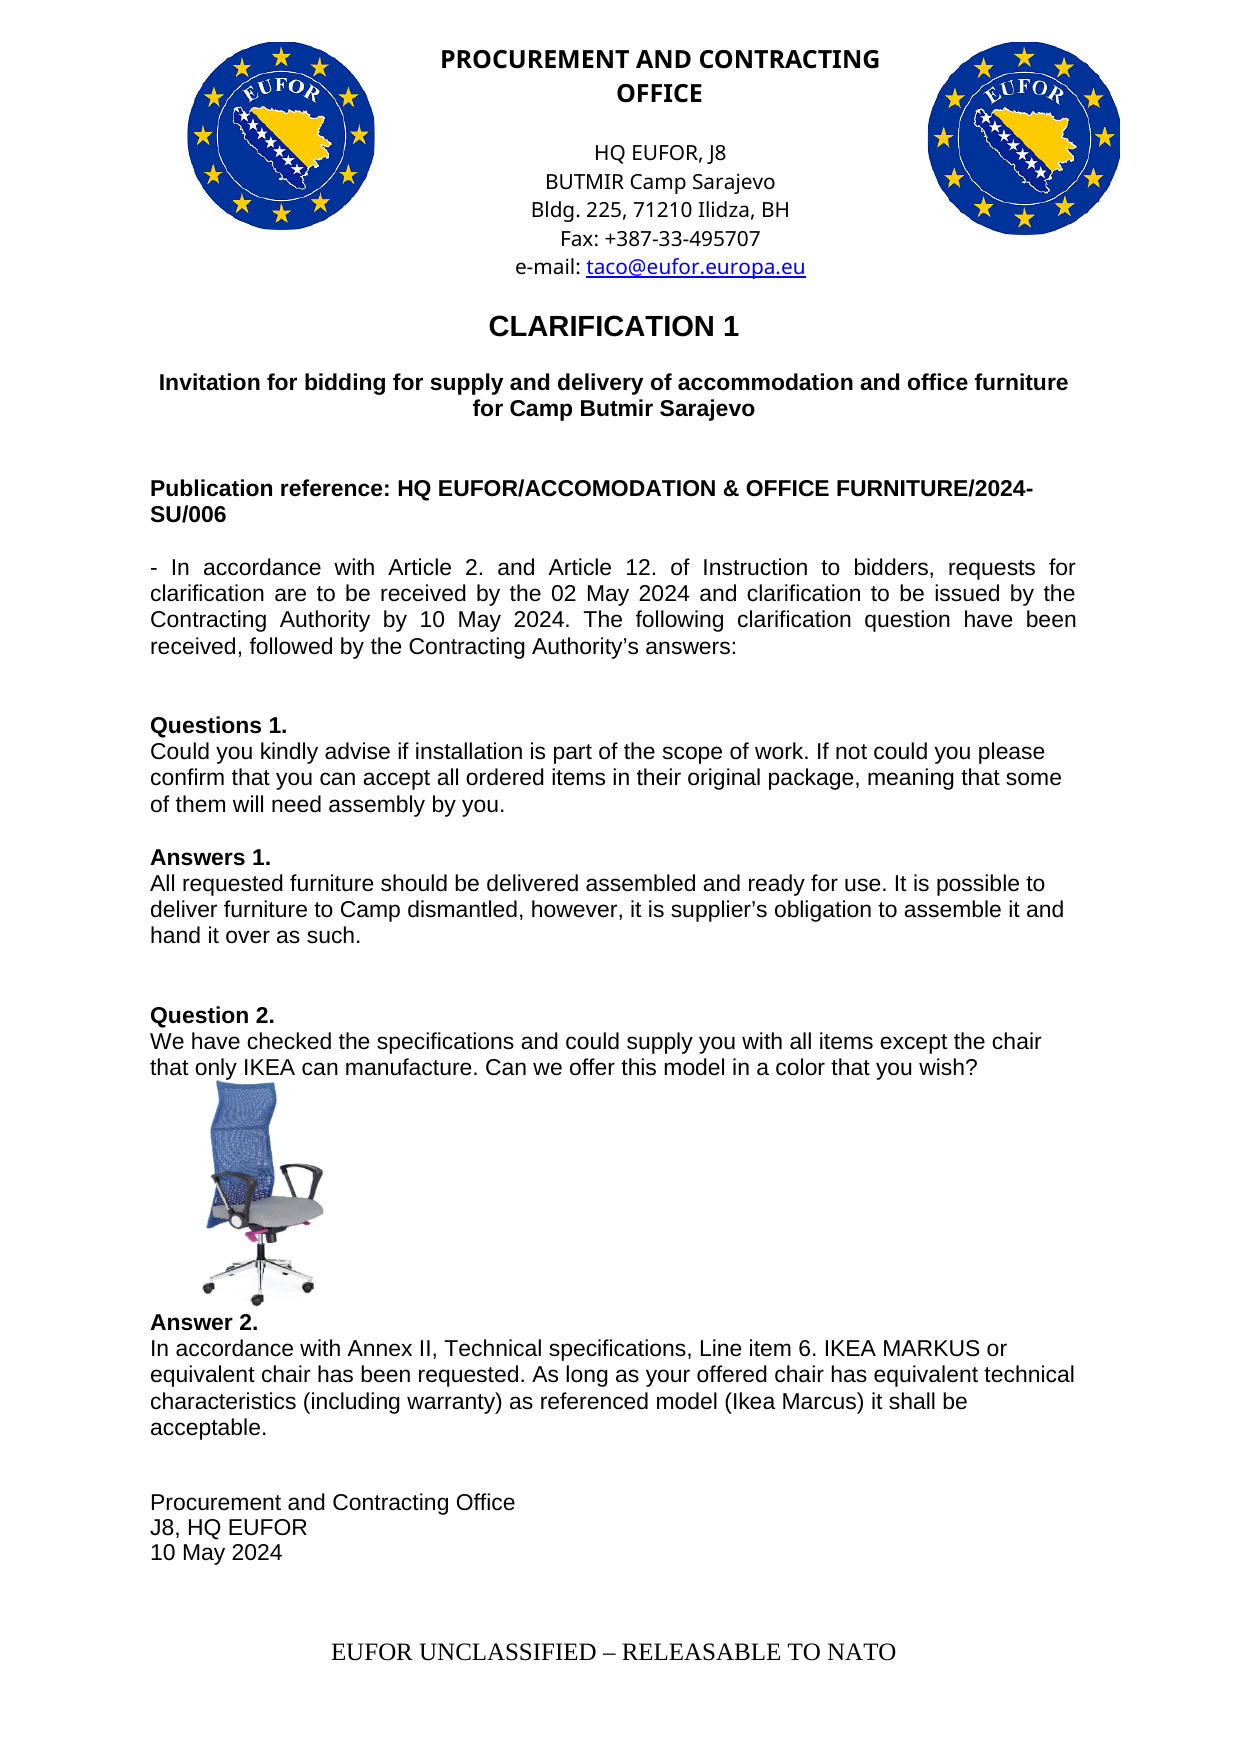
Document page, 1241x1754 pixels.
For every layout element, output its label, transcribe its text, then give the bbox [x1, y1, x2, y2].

text Procurement and Contracting Office [150, 1491, 1078, 1516]
picture [927, 42, 1120, 235]
text Answers 1. [150, 843, 1078, 870]
text Answer 2. [150, 1309, 1078, 1335]
text Could you kindly advise if installation is part of the scope of work. If not could you please confirm that you can accept all ordered items in their original package, meaning that some of them will need assembly by you. [150, 738, 1078, 817]
text J8, HQ EUFOR [150, 1516, 1078, 1541]
text - In accordance with Article 2. and Article 12. of Instruction to bidders, requests for clarification are to be received by the 02 May 2024 and clarification to be issued by the Contracting Authority by 10 May 2024. The following clarification question have been received, followed by the Contracting Authority’s answers: [150, 553, 1078, 659]
text CLARIFICATION 1 [150, 118, 1078, 343]
table_header [87, 42, 399, 309]
text We have checked the specifications and could supply you with all items except the chair that only IKEA can manufacture. Can we offer this model in a color that you wish? [150, 1028, 1078, 1081]
text All requested furniture should be delivered assembled and ready for use. It is possible to deliver furniture to Camp dismantled, however, it is supplier’s obligation to assemble it and hand it over as such. [150, 870, 1078, 949]
text In accordance with Annex II, Technical specifications, Line item 6. IKEA MARKUS or equivalent chair has been requested. As long as your offered chair has equivalent technical characteristics (including warranty) as referenced model (Ikea Marcus) it shall be acceptable. [150, 1335, 1078, 1441]
text 10 May 2024 [150, 1541, 1078, 1566]
table_header PROCUREMENT AND CONTRACTING OFFICE HQ EUFOR, J8 BUTMIR Camp Sarajevo Bldg. 225, 71210 Ilidza, BH Fax: +387-33-495707 e-mail: taco@eufor.europa.eu [400, 42, 908, 309]
text Invitation for bidding for supply and delivery of accommodation and office furniture for Camp Butmir Sarajevo [150, 369, 1078, 422]
text Questions 1. [150, 712, 1078, 738]
picture [187, 42, 375, 230]
text Publication reference: HQ EUFOR/ACCOMODATION & OFFICE FURNITURE/2024-SU/006 [150, 474, 1078, 527]
table_header [908, 42, 1140, 309]
picture [150, 1080, 343, 1309]
text Question 2. [150, 1002, 1078, 1028]
